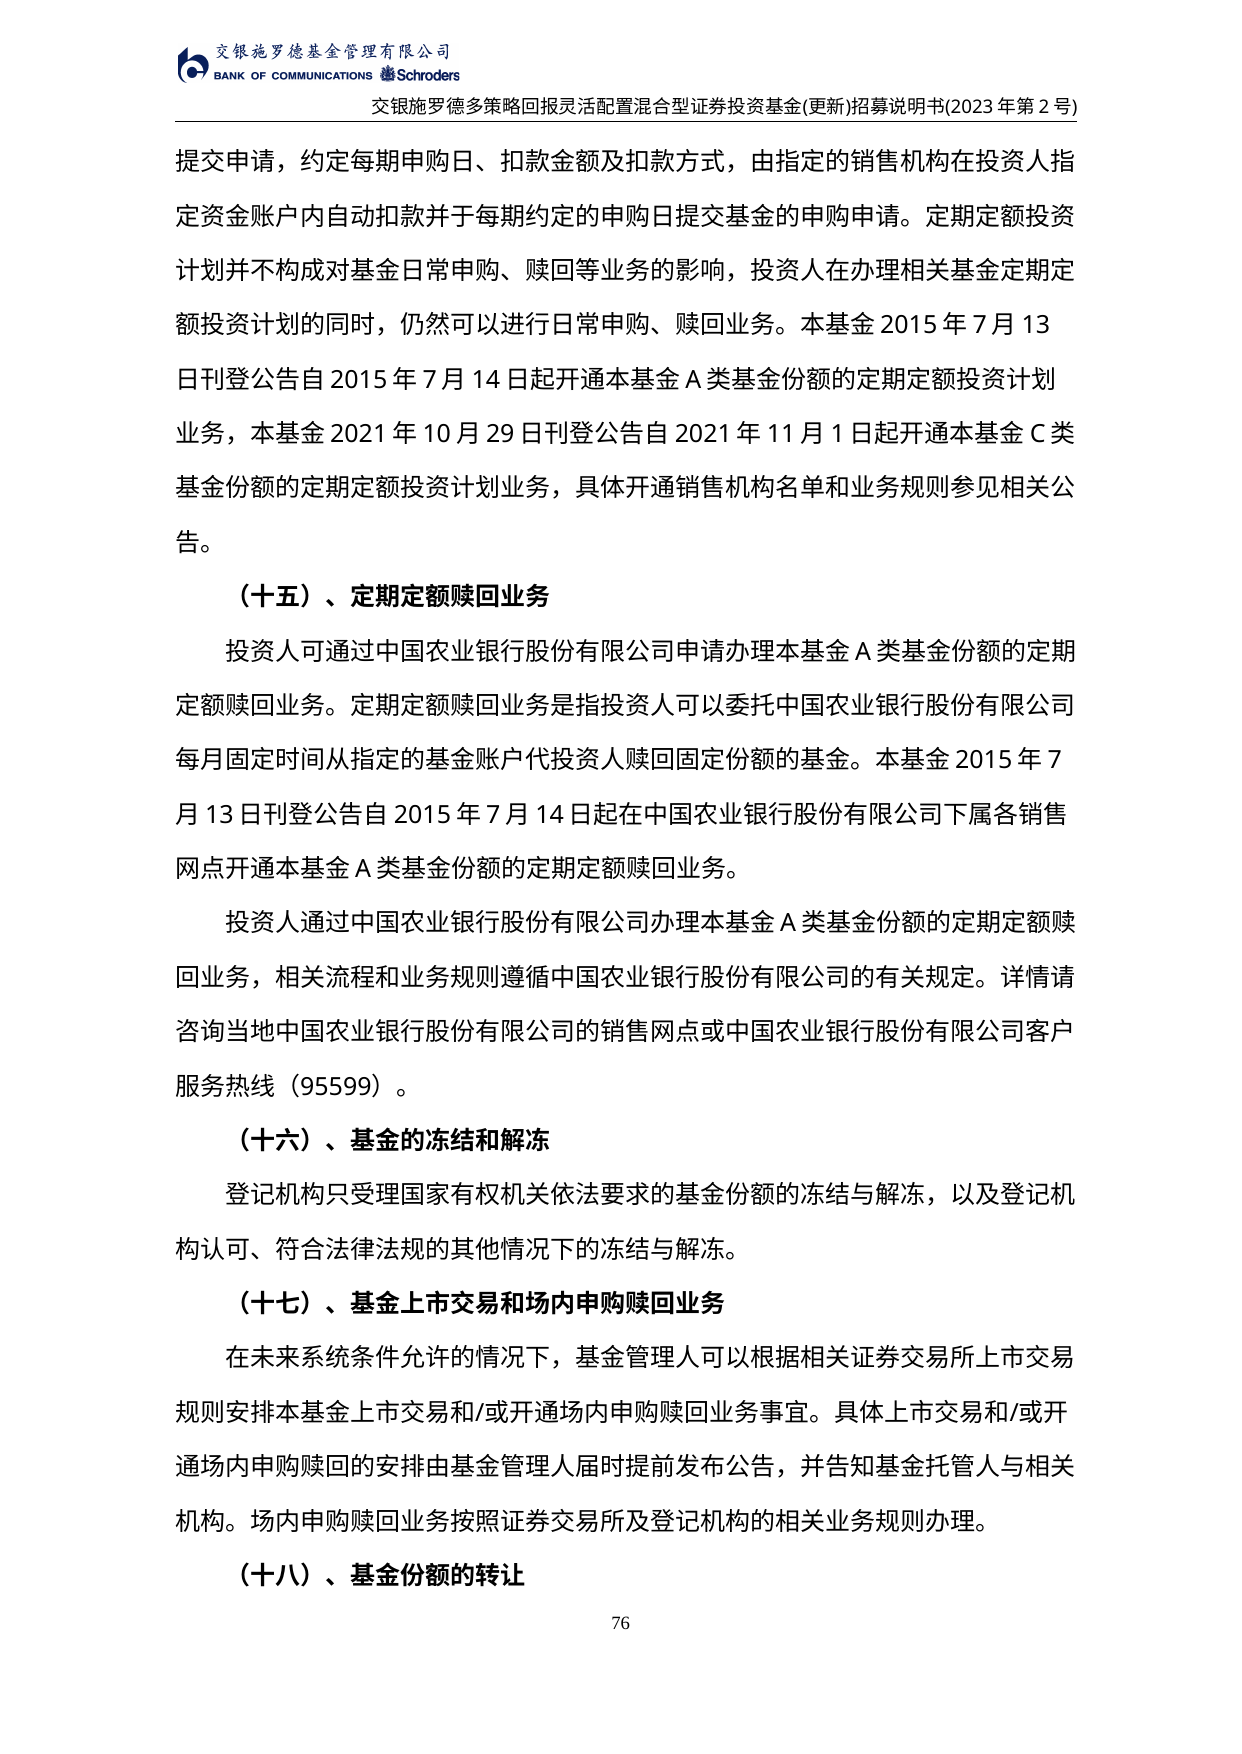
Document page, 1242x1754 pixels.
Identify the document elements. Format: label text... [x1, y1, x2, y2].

picture [178, 43, 460, 83]
text 投资人可通过中国农业银行股份有限公司申请办理本基金A类基金份额的定期定额赎回业务。定期定额赎回业务是指投资人可以委托中国农业银行股份有限公司每月固定时间从指定的基金账户代投资人赎回固定份额的基金。本基金2015年7月13日刊登公告自2015年7月14日起在中国农业银行股份有限公司下属各销售网点开通本基金A类基金份额的定期定额赎回业务。 [175, 631, 1077, 885]
text 登记机构只受理国家有权机关依法要求的基金份额的冻结与解冻，以及登记机构认可、符合法律法规的其他情况下的冻结与解冻。 [175, 1175, 1077, 1265]
text （十七）、基金上市交易和场内申购赎回业务 [175, 1283, 1077, 1320]
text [175, 142, 1077, 558]
text （十六）、基金的冻结和解冻 [175, 1120, 1077, 1157]
text 投资人通过中国农业银行股份有限公司办理本基金A类基金份额的定期定额赎回业务，相关流程和业务规则遵循中国农业银行股份有限公司的有关规定。详情请咨询当地中国农业银行股份有限公司的销售网点或中国农业银行股份有限公司客户服务热线（95599）。 [175, 903, 1077, 1102]
text 在未来系统条件允许的情况下，基金管理人可以根据相关证券交易所上市交易规则安排本基金上市交易和/或开通场内申购赎回业务事宜。具体上市交易和/或开通场内申购赎回的安排由基金管理人届时提前发布公告，并告知基金托管人与相关机构。场内申购赎回业务按照证券交易所及登记机构的相关业务规则办理。 [175, 1338, 1077, 1537]
text （十五）、定期定额赎回业务 [175, 577, 1077, 613]
text （十八）、基金份额的转让 [175, 1555, 1077, 1592]
